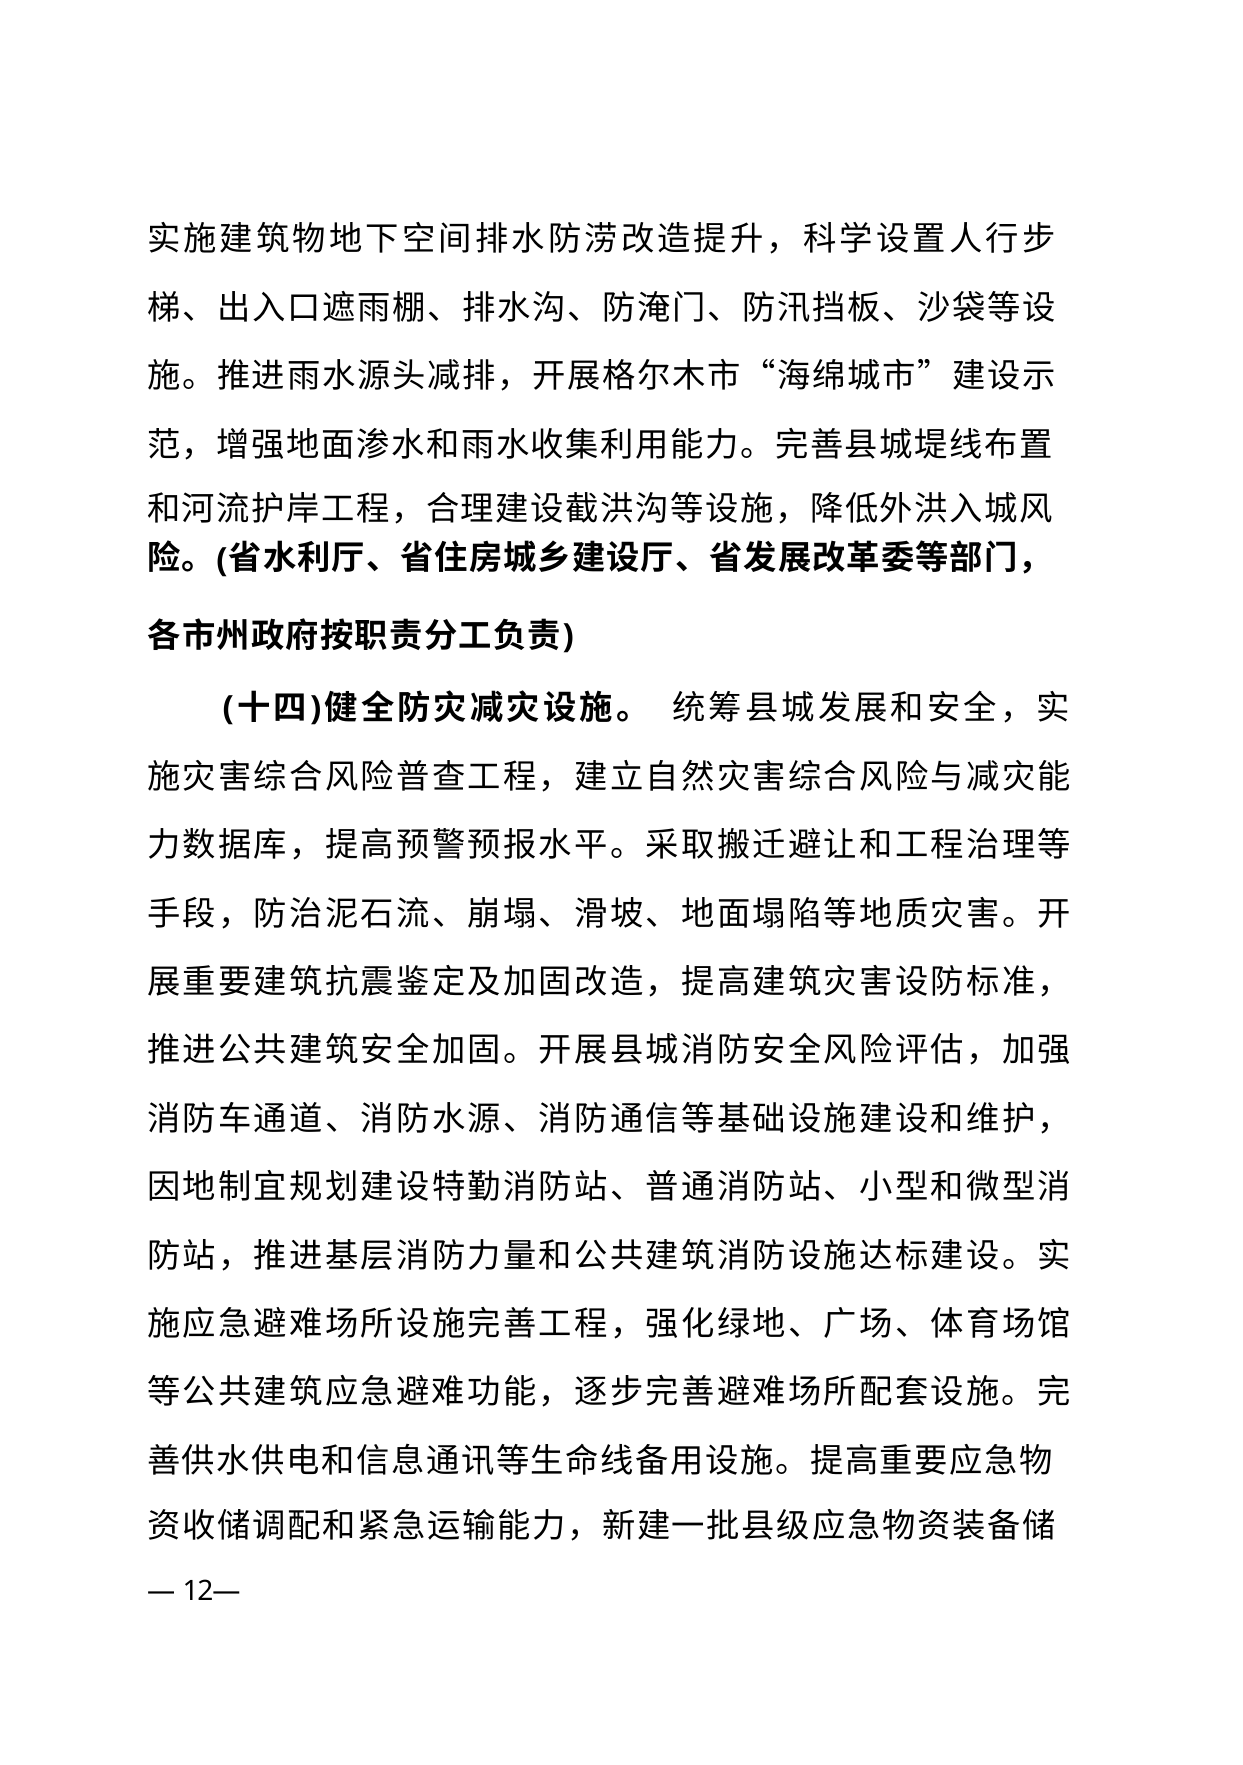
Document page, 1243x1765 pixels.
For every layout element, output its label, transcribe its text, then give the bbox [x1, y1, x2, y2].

text 和河流护岸工程，合理建设截洪沟等设施，降低外洪入城风 [147, 486, 1071, 529]
text 资收储调配和紧急运输能力，新建一批县级应急物资装备储 [147, 1502, 1071, 1546]
text 各市州政府按职责分工负责) [147, 612, 1071, 656]
text 实施建筑物地下空间排水防涝改造提升，科学设置人行步 梯、出入口遮雨棚、排水沟、防淹门、防汛挡板、沙袋等设 施。推进雨水源头减排，开展格尔木市“海绵城市”建设示 范，增强地面渗水和雨水收集利用能力。完善县城堤线布置 [147, 212, 1056, 466]
text (十四)健全防灾减灾设施。 统筹县城发展和安全，实 施灾害综合风险普查工程，建立自然灾害综合风险与减灾能 力数据库，提高预警预报水平。采取搬迁避让和工程治理等 手段，防治泥石流、崩塌、滑坡、地面塌陷等地质灾害。开 展重要建筑抗震鉴定及加固改造，提高建筑灾害设防标准， 推进公共建筑安全加固。开展县城消防安全风险评估，加强 消防车通道、消防水源、消防通信等基础设施建设和维护， 因地制宜规划建设特勤消防站、普通消防站、小型和微型消 防站，推进基层消防力量和公共建筑消防设施达标建设。实 施应急避难场所设施完善工程，强化绿地、广场、体育场馆 等公共建筑应急避难功能，逐步完善避难场所配套设施。完 善供水供电和信息通讯等生命线备用设施。提高重要应急物 [147, 681, 1071, 1482]
text 险。(省水利厅、省住房城乡建设厅、省发展改革委等部门， [147, 551, 1071, 612]
